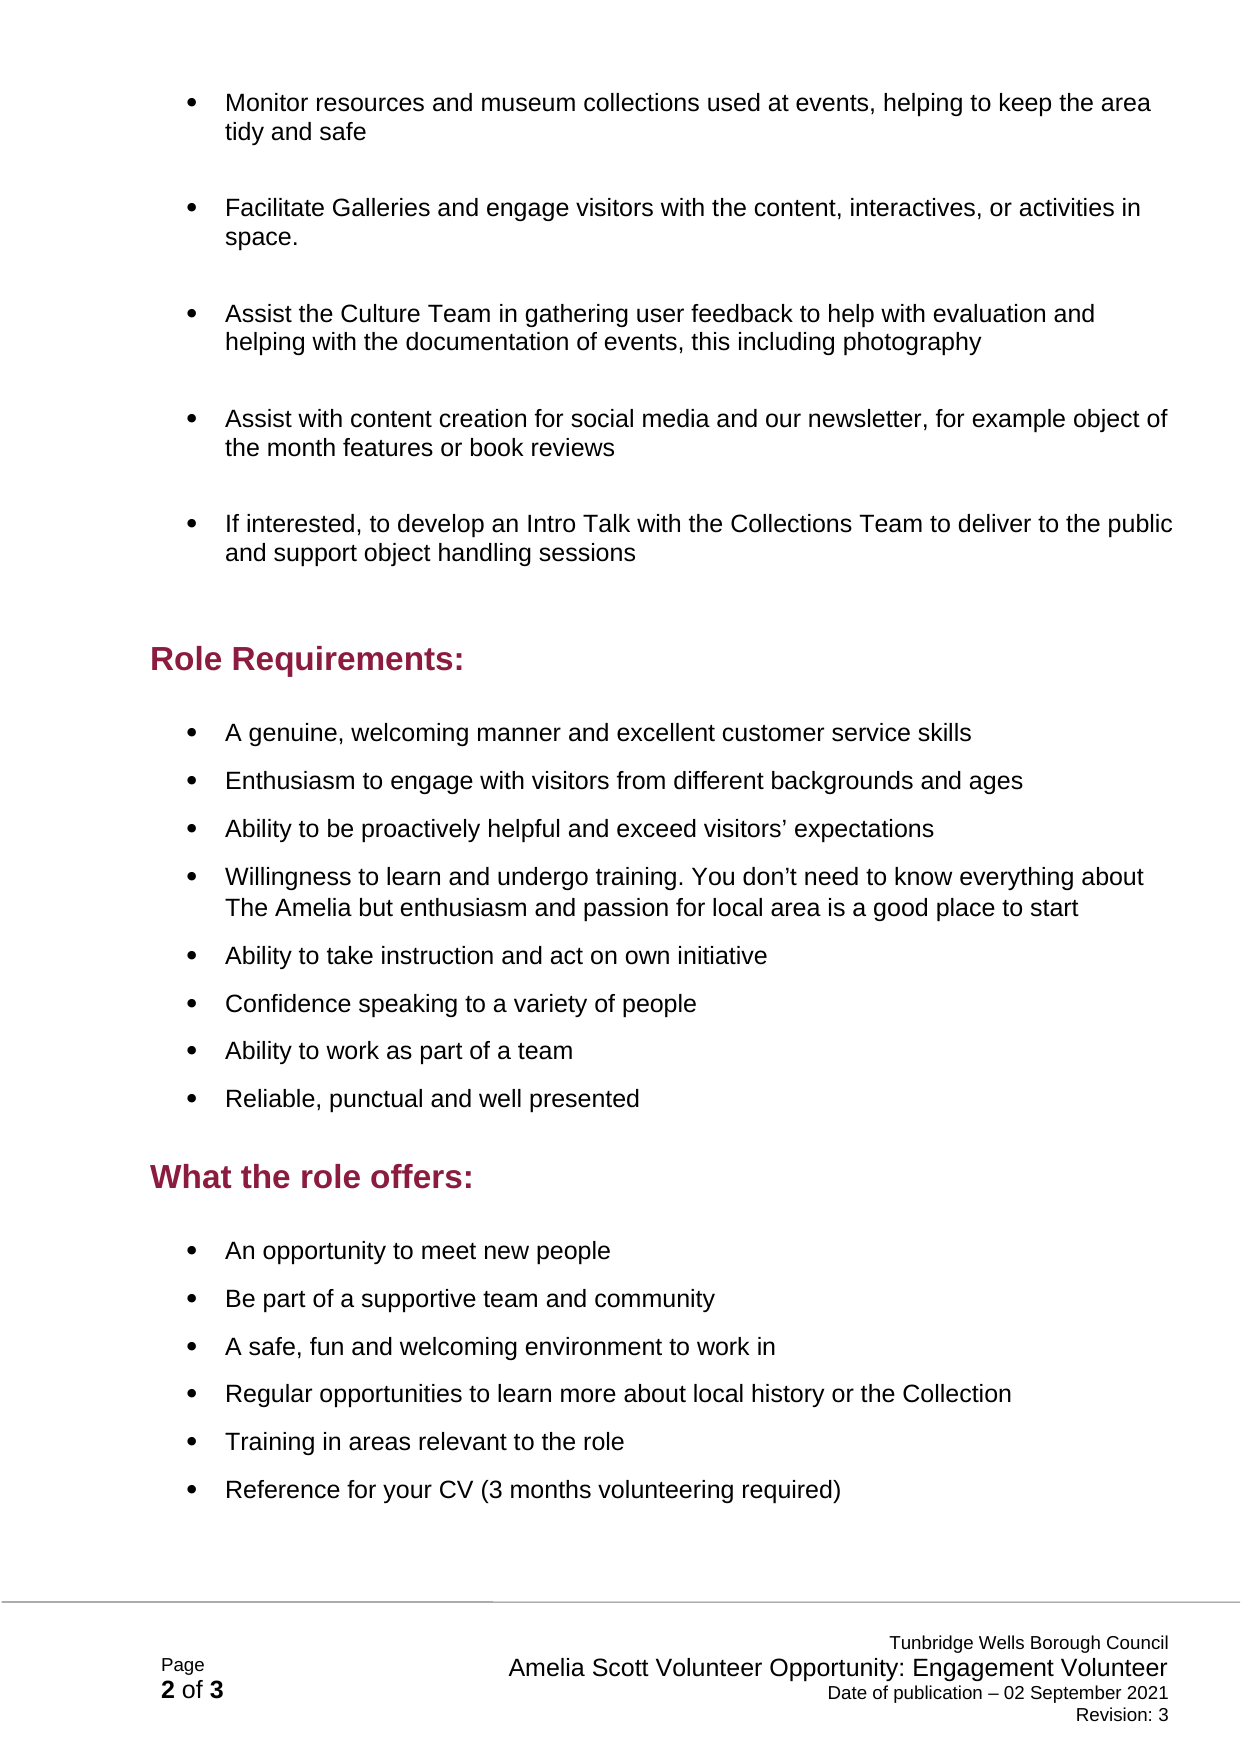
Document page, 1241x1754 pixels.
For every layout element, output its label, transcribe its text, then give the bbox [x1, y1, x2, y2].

subtitle What the role offers: [150, 1157, 1181, 1195]
list A safe, fun and welcoming environment to work in [187, 1332, 1181, 1360]
list An opportunity to meet new people [187, 1236, 1181, 1265]
list Regular opportunities to learn more about local history or the Collection [187, 1379, 1181, 1408]
list Monitor resources and museum collections used at events, helping to keep the area tidy and safe [187, 88, 1181, 146]
list Facilitate Galleries and engage visitors with the content, interactives, or activities in space. [187, 193, 1181, 251]
list Reliable, punctual and well presented [187, 1084, 1181, 1113]
list Ability to take instruction and act on own initiative [187, 941, 1181, 969]
list Enthusiasm to engage with visitors from different backgrounds and ages [187, 766, 1181, 795]
list Ability to work as part of a team [187, 1036, 1181, 1065]
list Willingness to learn and undergo training. You don’t need to know everything about The Amelia but enthusiasm and passion for local area is a good place to start [187, 862, 1181, 922]
list Assist with content creation for social media and our newsletter, for example object of the month features or book reviews [187, 404, 1181, 461]
list Be part of a supportive team and community [187, 1284, 1181, 1313]
list Ability to be proactively helpful and exceed visitors’ expectations [187, 814, 1181, 843]
list A genuine, welcoming manner and excellent customer service skills [187, 718, 1181, 747]
list If interested, to develop an Intro Talk with the Collections Team to deliver to the public and support object handling sessions [187, 509, 1181, 567]
list Reference for your CV (3 months volunteering required) [187, 1475, 1181, 1504]
subtitle Role Requirements: [150, 639, 1181, 678]
list Training in areas relevant to the role [187, 1427, 1181, 1456]
list Confidence speaking to a variety of people [187, 988, 1181, 1017]
list Assist the Culture Team in gathering user feedback to help with evaluation and helping with the documentation of events, this including photography [187, 298, 1181, 356]
